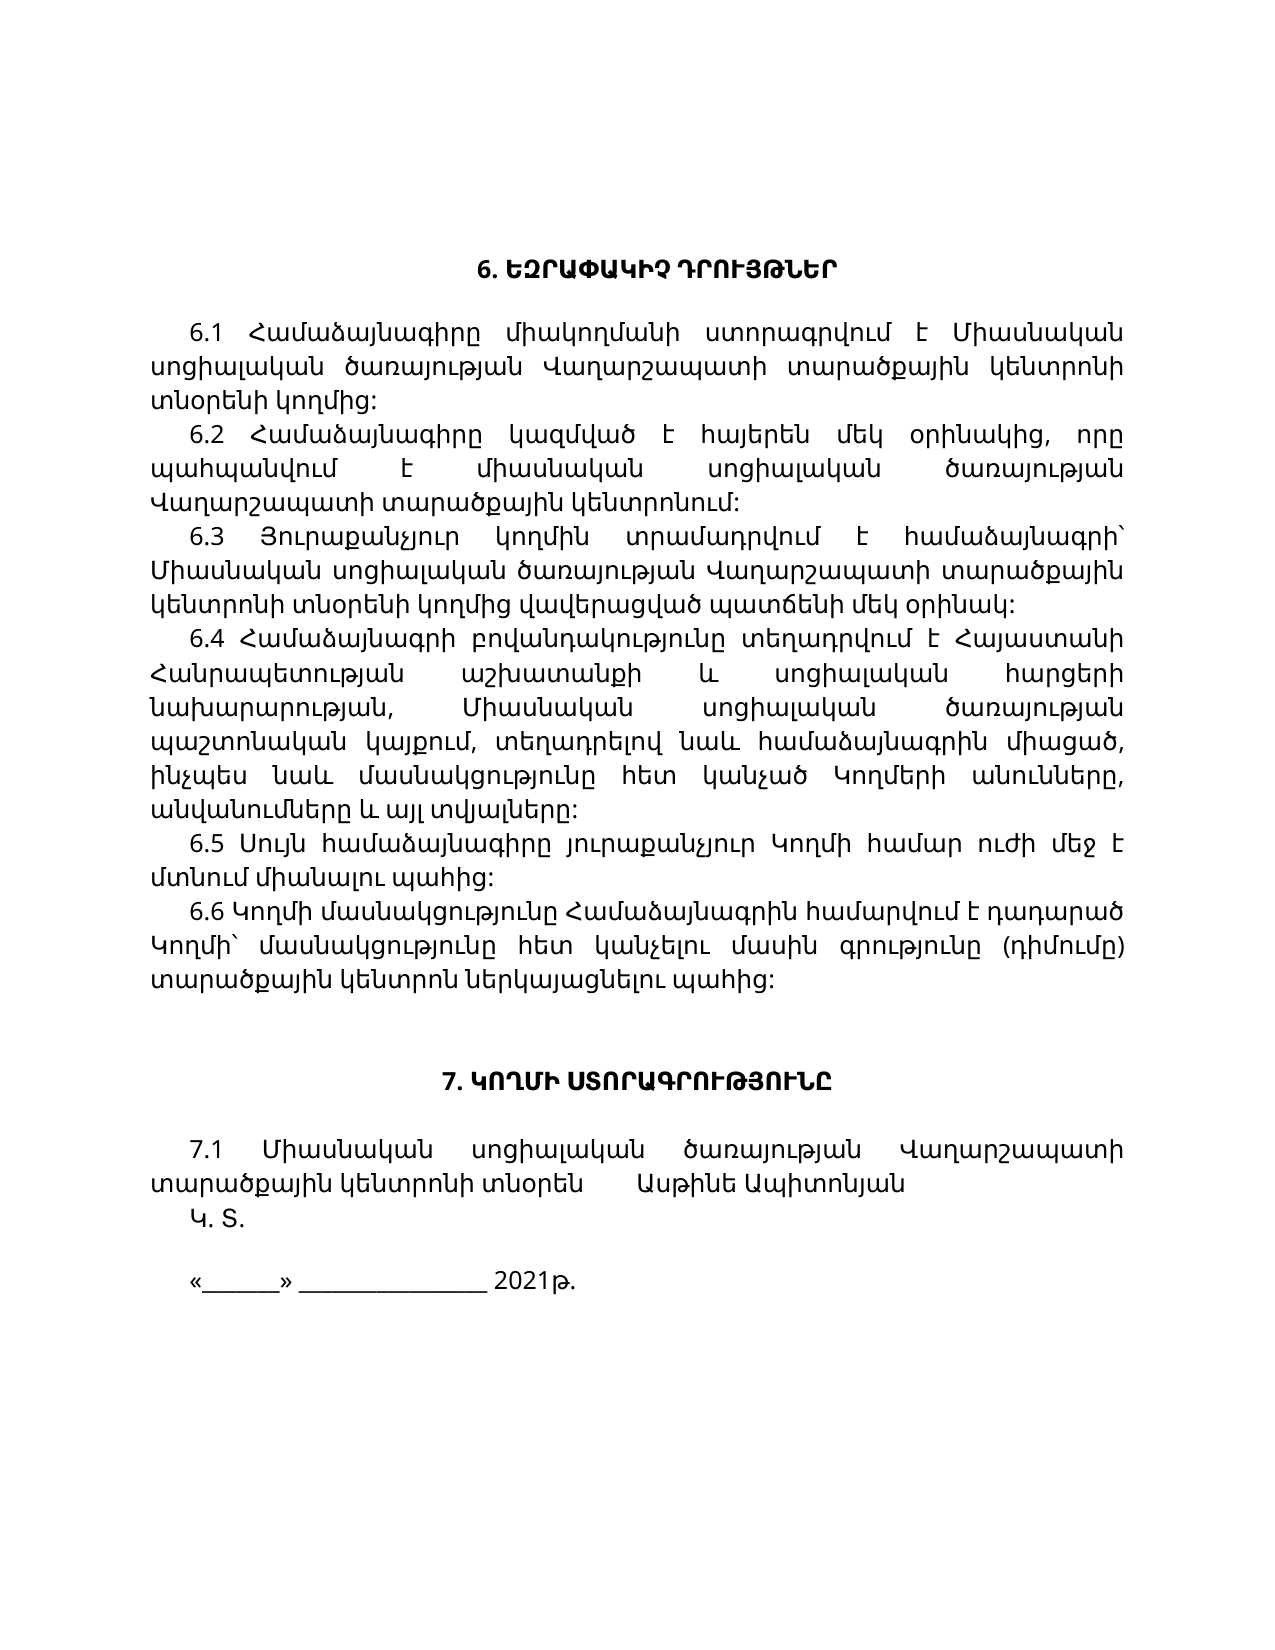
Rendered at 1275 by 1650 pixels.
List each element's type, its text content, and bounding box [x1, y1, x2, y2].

text 6. ԵԶՐԱՓԱԿԻՉ ԴՐՈՒՅԹՆԵՐ [150, 252, 1125, 286]
text 6.5 Սույն համաձայնագիրը յուրաքանչյուր Կողմի համար ուժի մեջ է մտնում միանալու պահից: [150, 826, 1125, 894]
text 6.6 Կողմի մասնակցությունը Համաձայնագրին համարվում է դադարած Կողմի՝ մասնակցությունը հետ կանչելու մասին գրությունը (դիմումը) տարածքային կենտրոն ներկայացնելու պահից: [150, 894, 1125, 996]
text 7.1 Միասնական սոցիալական ծառայության Վաղարշապատի տարածքային կենտրոնի տնօրեն Ասթինե Ապիտոնյան [150, 1132, 1125, 1200]
text Կ. Տ. [150, 1200, 1125, 1234]
text «_______» _________________ 2021թ. [150, 1263, 1125, 1297]
text 6.3 Յուրաքանչյուր կողմին տրամադրվում է համաձայնագրի՝ Միասնական սոցիալական ծառայության Վաղարշապատի տարածքային կենտրոնի տնօրենի կողմից վավերացված պատճենի մեկ օրինակ: [150, 519, 1125, 621]
text 6.1 Համաձայնագիրը միակողմանի ստորագրվում է Միասնական սոցիալական ծառայության Վաղարշապատի տարածքային կենտրոնի տնօրենի կողմից: [150, 314, 1125, 417]
text 6.2 Համաձայնագիրը կազմված է հայերեն մեկ օրինակից, որը պահպանվում է միասնական սոցիալական ծառայության Վաղարշապատի տարածքային կենտրոնում: [150, 417, 1125, 519]
text 6.4 Համաձայնագրի բովանդակությունը տեղադրվում է Հայաստանի Հանրապետության աշխատանքի և սոցիալական հարցերի նախարարության, Միասնական սոցիալական ծառայության պաշտոնական կայքում, տեղադրելով նաև համաձայնագրին միացած, ինչպես նաև մասնակցությունը հետ կանչած Կողմերի անունները, անվանումները և այլ տվյալները: [150, 621, 1125, 826]
text 7. ԿՈՂՄԻ ՍՏՈՐԱԳՐՈՒԹՅՈՒՆԸ [150, 1064, 1125, 1098]
